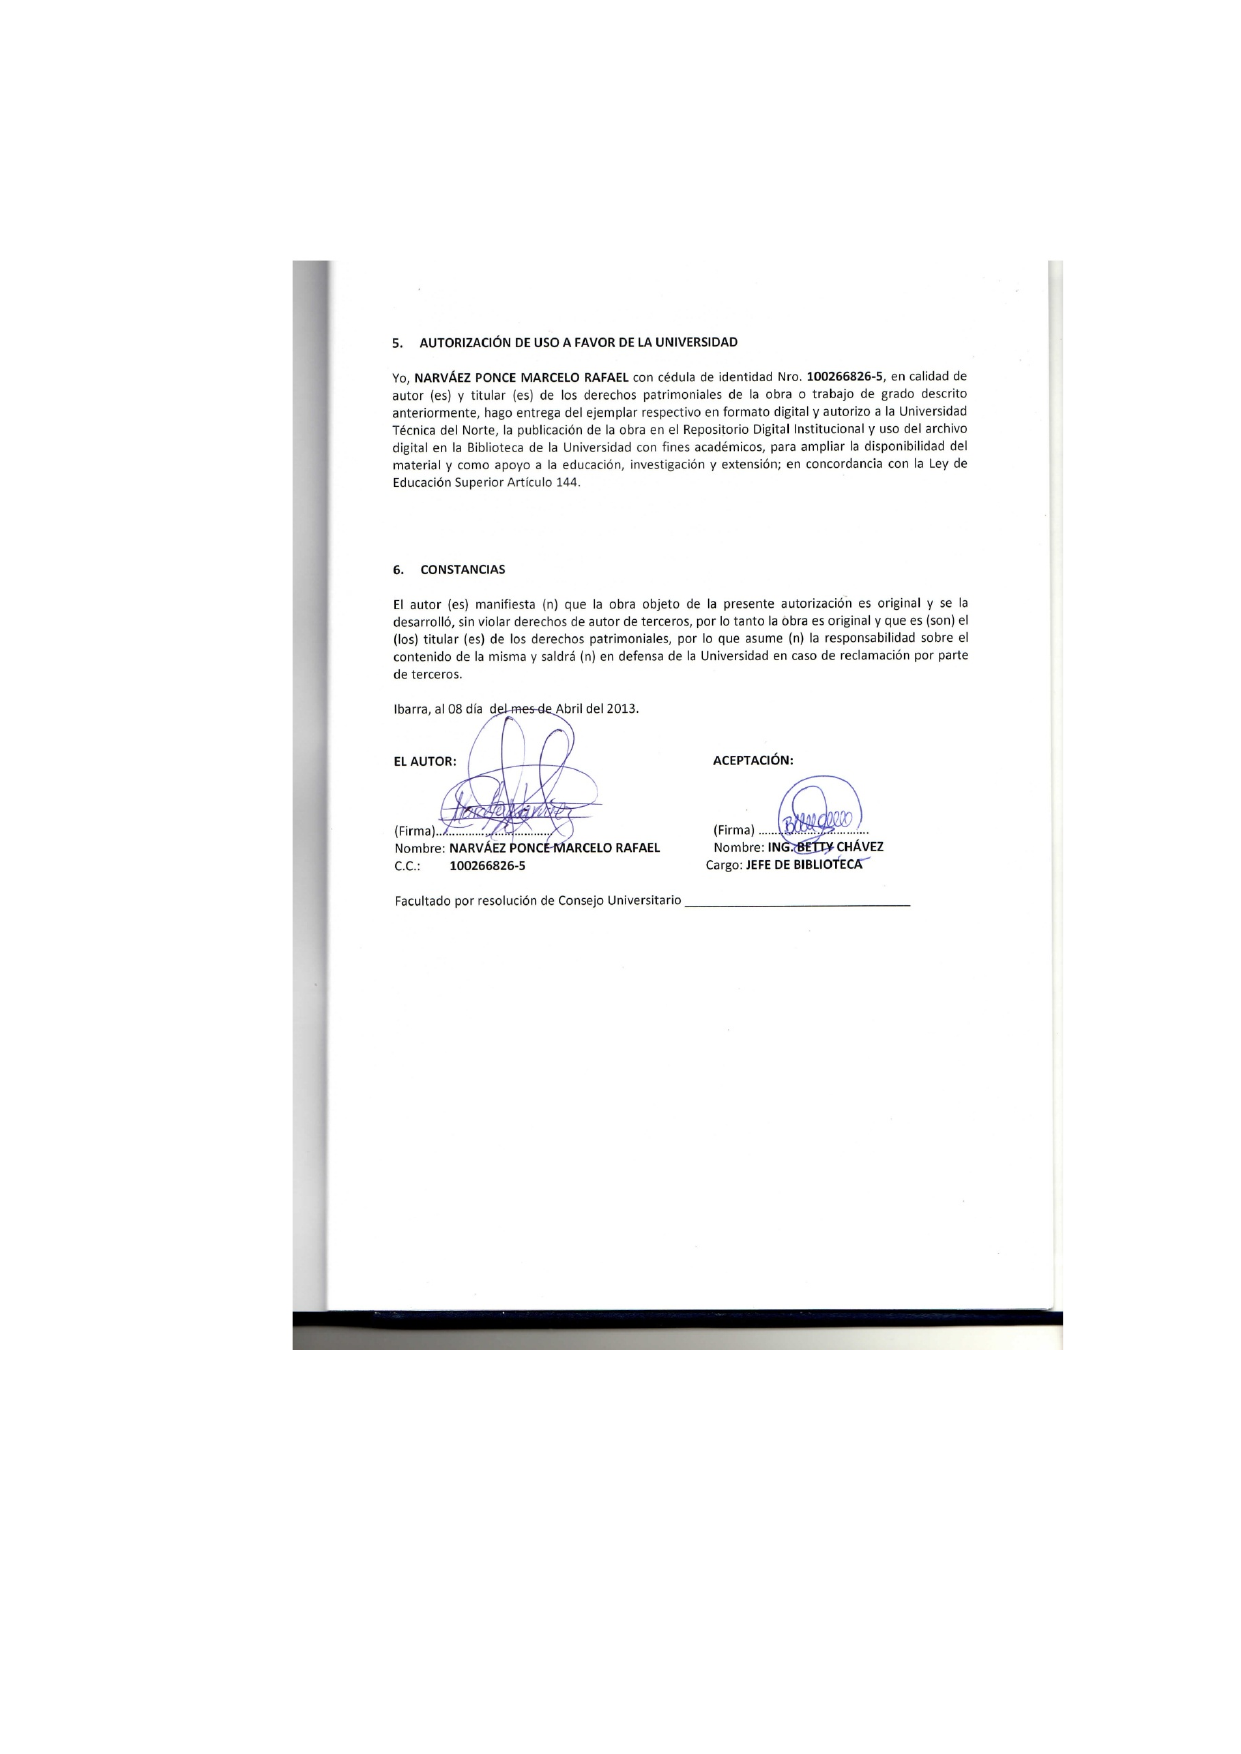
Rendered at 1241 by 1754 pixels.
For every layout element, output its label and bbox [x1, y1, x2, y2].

picture [177, 147, 1064, 1350]
